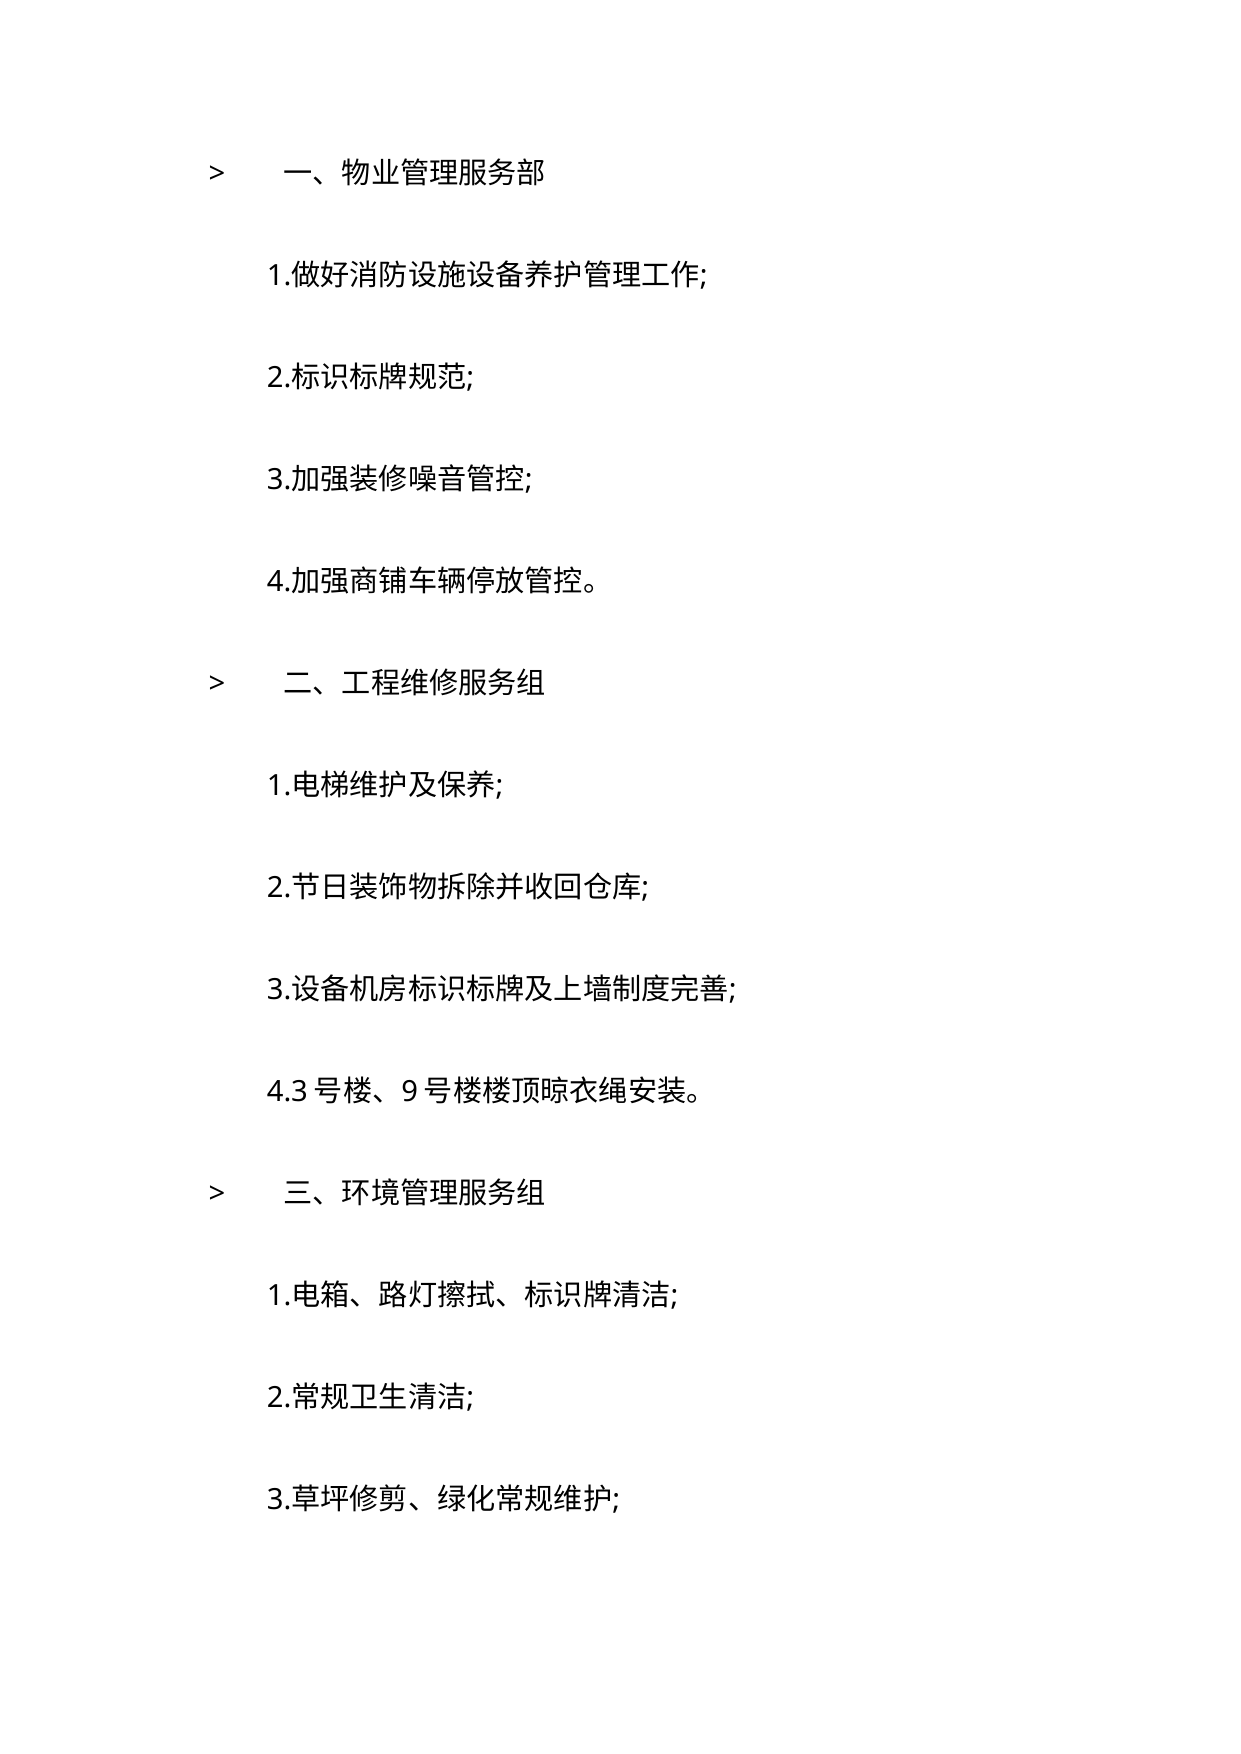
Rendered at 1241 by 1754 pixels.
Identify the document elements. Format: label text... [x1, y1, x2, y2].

text 2.标识标牌规范; [150, 354, 1090, 396]
text > 二、工程维修服务组 [150, 660, 1090, 702]
text 2.节日装饰物拆除并收回仓库; [150, 864, 1090, 906]
text 1.电梯维护及保养; [150, 762, 1090, 804]
text 4.加强商铺车辆停放管控。 [150, 558, 1090, 600]
text 3.设备机房标识标牌及上墙制度完善; [150, 966, 1090, 1008]
text 1.做好消防设施设备养护管理工作; [150, 252, 1090, 294]
text 3.草坪修剪、绿化常规维护; [150, 1476, 1090, 1518]
text 2.常规卫生清洁; [150, 1374, 1090, 1416]
text 3.加强装修噪音管控; [150, 456, 1090, 498]
text 1.电箱、路灯擦拭、标识牌清洁; [150, 1272, 1090, 1314]
text 4.3号楼、9号楼楼顶晾衣绳安装。 [150, 1068, 1090, 1110]
text > 一、物业管理服务部 [150, 150, 1090, 192]
text > 三、环境管理服务组 [150, 1170, 1090, 1212]
